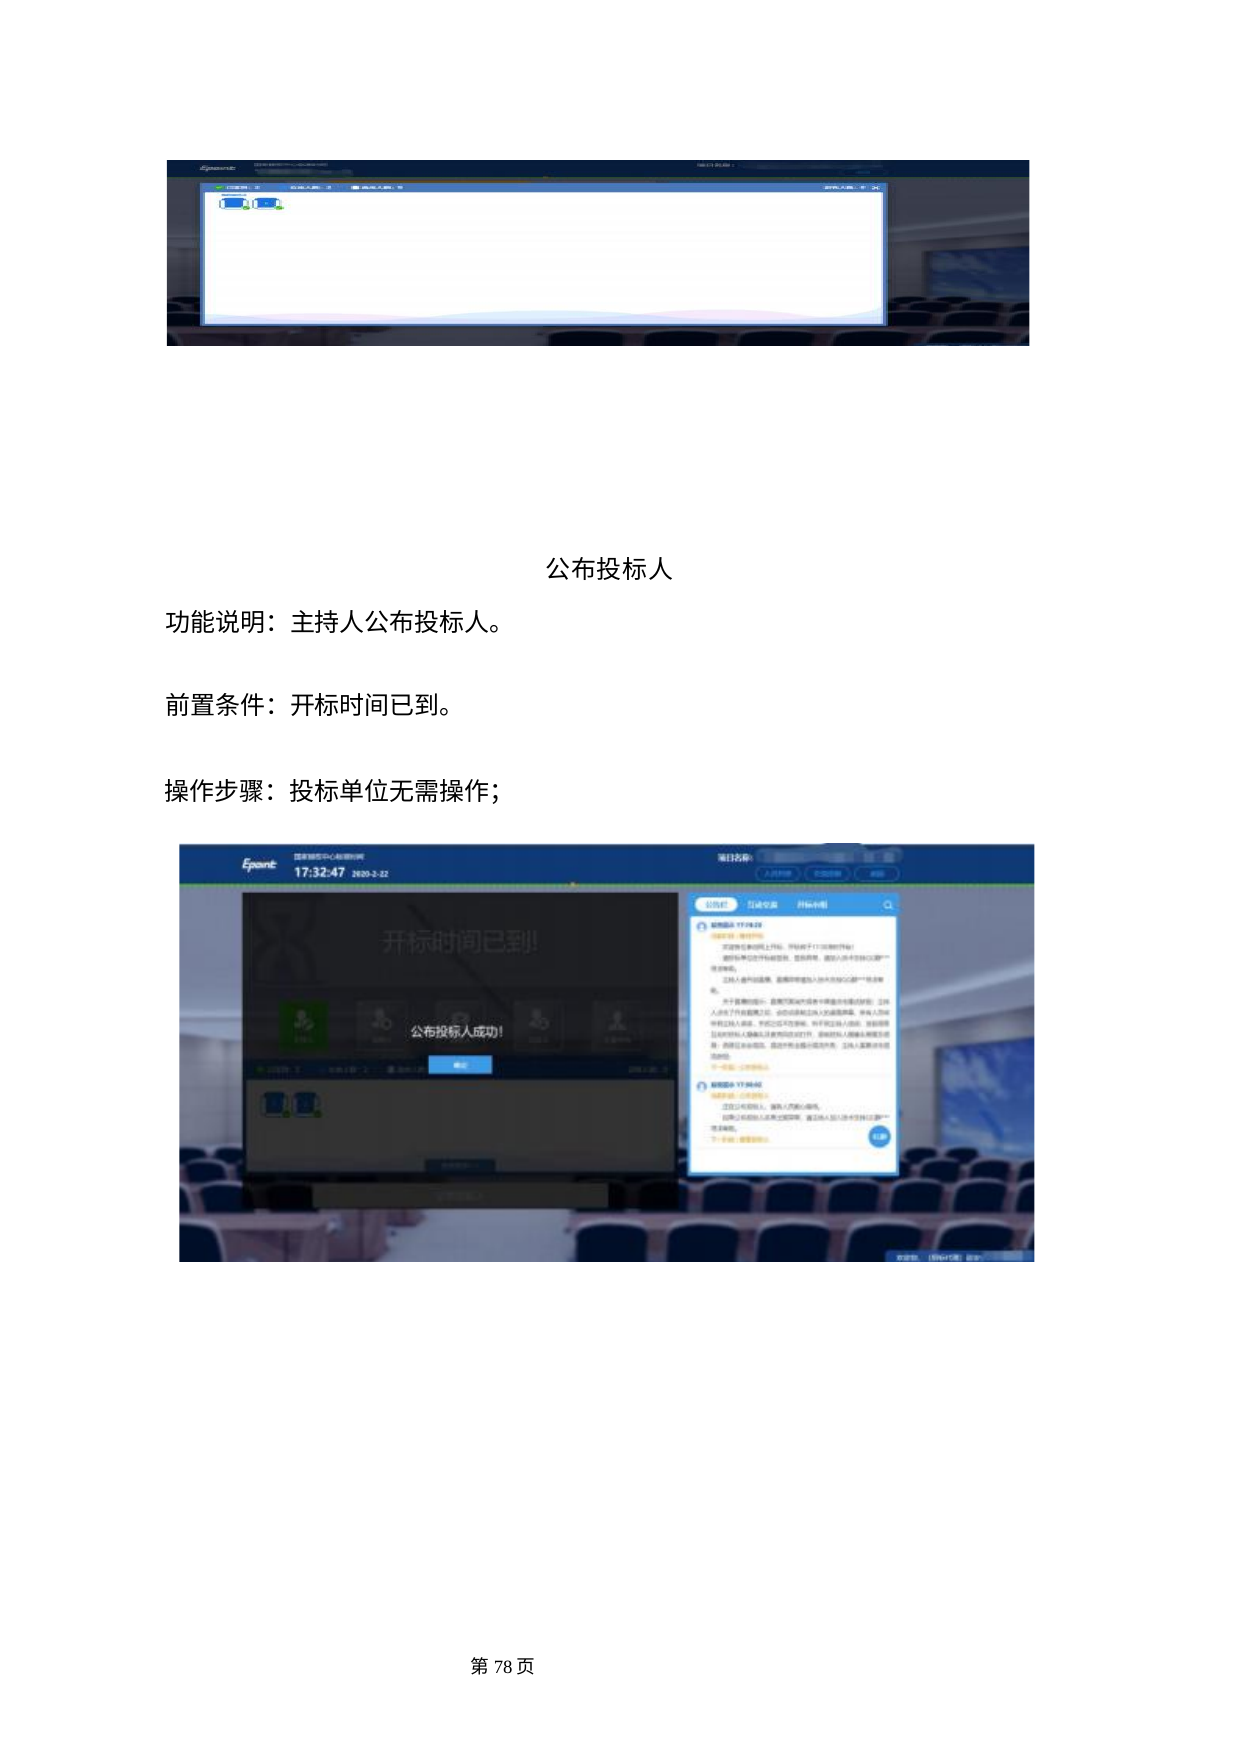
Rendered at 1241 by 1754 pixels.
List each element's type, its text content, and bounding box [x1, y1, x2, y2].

picture [179, 843, 1035, 1262]
text 公布投标人 [545, 551, 1122, 585]
picture [166, 160, 1030, 346]
text 功能说明：主持人公布投标人。 [165, 611, 1122, 676]
text 操作步骤：投标单位无需操作； [164, 774, 1122, 807]
text 前置条件：开标时间已到。 [165, 688, 1122, 721]
